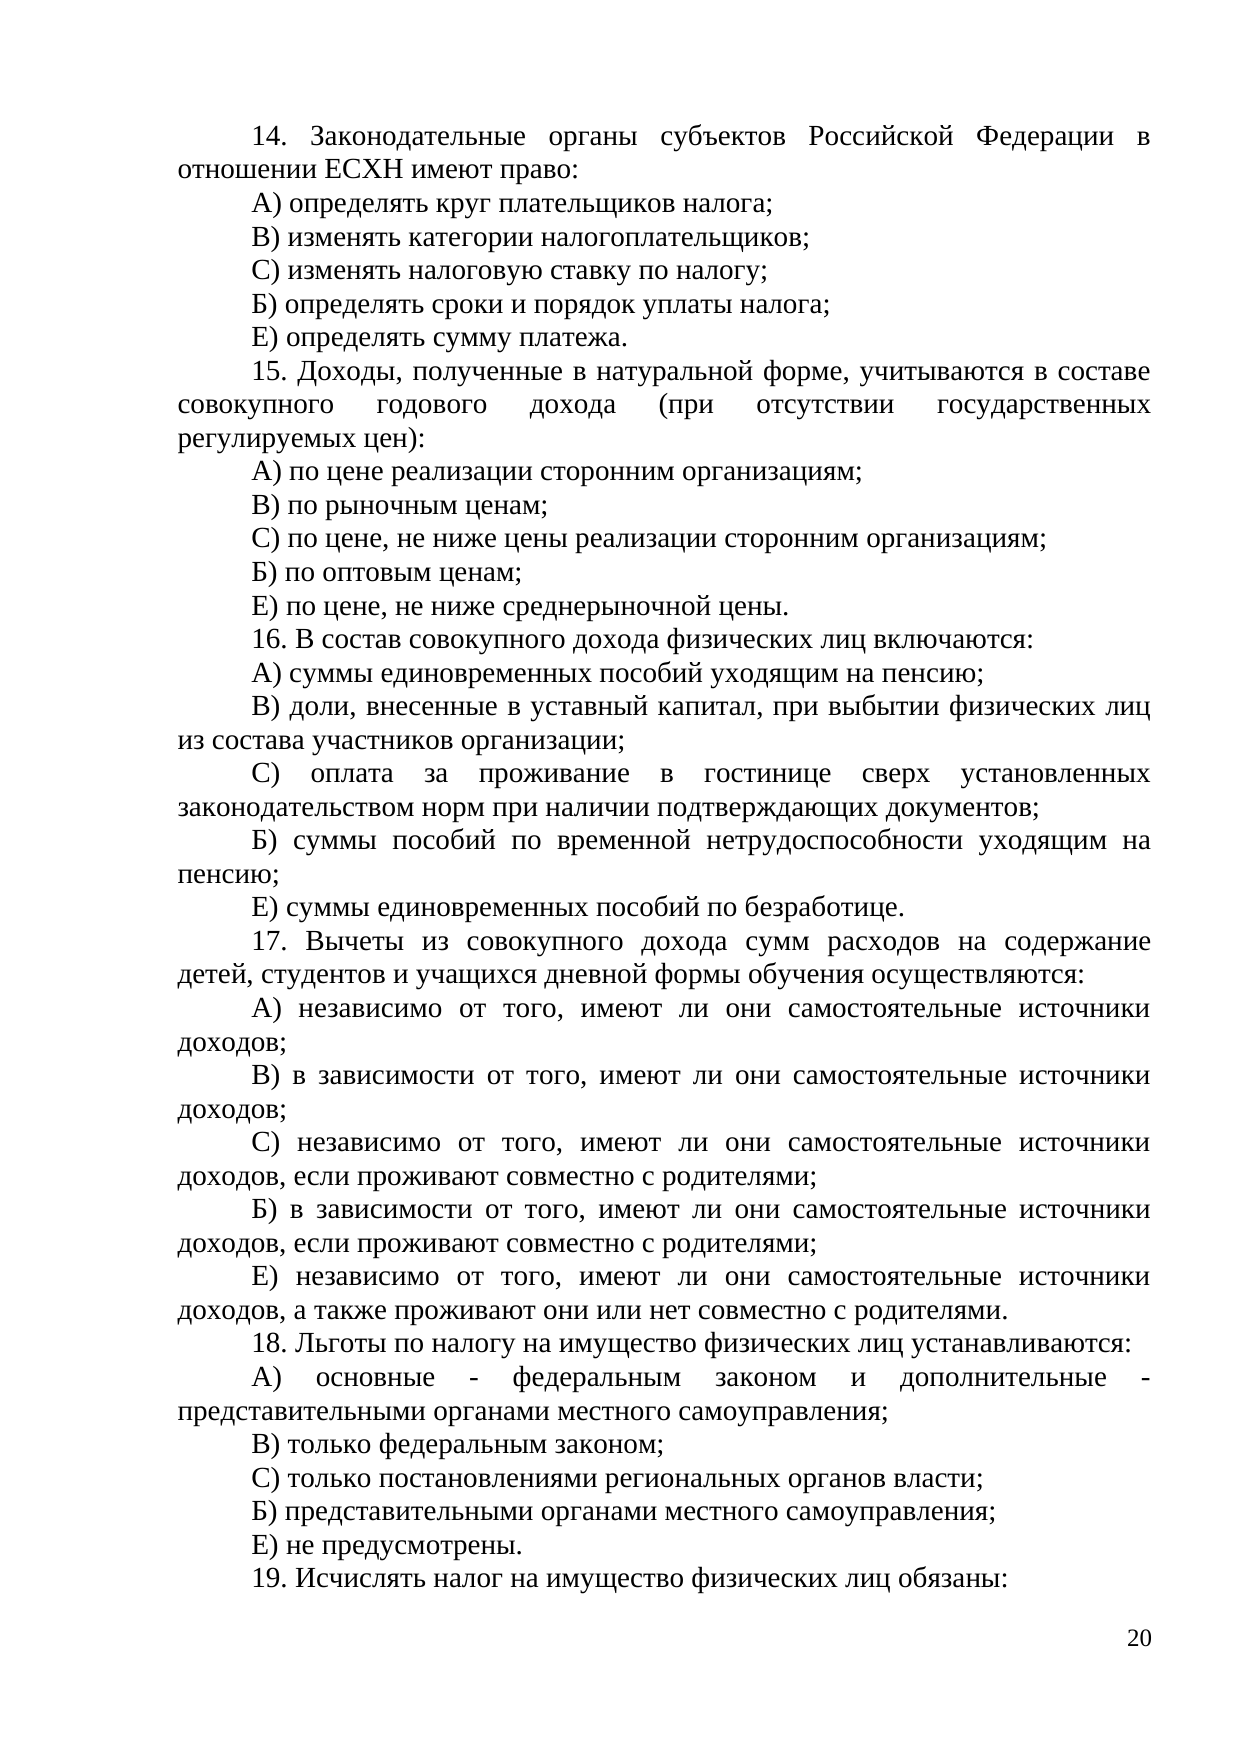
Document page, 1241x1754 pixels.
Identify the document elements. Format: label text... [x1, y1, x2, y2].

text Б) суммы пособий по временной нетрудоспособности уходящим на пенсию; [177, 822, 1152, 889]
text Б) в зависимости от того, имеют ли они самостоятельные источники доходов, если проживают совместно с родителями; [177, 1191, 1152, 1258]
text C) по цене, не ниже цены реализации сторонним организациям; [177, 521, 1152, 554]
text Е) независимо от того, имеют ли они самостоятельные источники доходов, а также проживают они или нет совместно с родителями. [177, 1258, 1152, 1326]
text 15. Доходы, полученные в натуральной форме, учитываются в составе совокупного годового дохода (при отсутствии государственных регулируемых цен): [177, 353, 1152, 453]
text C) независимо от того, имеют ли они самостоятельные источники доходов, если проживают совместно с родителями; [177, 1124, 1152, 1191]
text 14. Законодательные органы субъектов Российской Федерации в отношении ЕСХН имеют право: [177, 118, 1152, 185]
text 18. Льготы по налогу на имущество физических лиц устанавливаются: [177, 1326, 1152, 1359]
text Б) представительными органами местного самоуправления; [177, 1493, 1152, 1527]
text A) основные - федеральным законом и дополнительные - представительными органами местного самоуправления; [177, 1359, 1152, 1426]
text 16. В состав совокупного дохода физических лиц включаются: [177, 621, 1152, 655]
text C) только постановлениями региональных органов власти; [177, 1460, 1152, 1493]
text Е) не предусмотрены. [177, 1527, 1152, 1560]
text A) по цене реализации сторонним организациям; [177, 453, 1152, 487]
text A) независимо от того, имеют ли они самостоятельные источники доходов; [177, 990, 1152, 1057]
text A) суммы единовременных пособий уходящим на пенсию; [177, 655, 1152, 688]
text Б) по оптовым ценам; [177, 554, 1152, 588]
text A) определять круг плательщиков налога; [177, 185, 1152, 219]
text 19. Исчислять налог на имущество физических лиц обязаны: [177, 1560, 1152, 1594]
text Е) суммы единовременных пособий по безработице. [177, 889, 1152, 923]
text B) в зависимости от того, имеют ли они самостоятельные источники доходов; [177, 1057, 1152, 1124]
text B) изменять категории налогоплательщиков; [177, 219, 1152, 252]
text Б) определять сроки и порядок уплаты налога; [177, 286, 1152, 319]
text 17. Вычеты из совокупного дохода сумм расходов на содержание детей, студентов и учащихся дневной формы обучения осуществляются: [177, 923, 1152, 990]
text B) только федеральным законом; [177, 1426, 1152, 1460]
text С) изменять налоговую ставку по налогу; [177, 252, 1152, 286]
text B) доли, внесенные в уставный капитал, при выбытии физических лиц из состава участников организации; [177, 688, 1152, 755]
text C) оплата за проживание в гостинице сверх установленных законодательством норм при наличии подтверждающих документов; [177, 755, 1152, 822]
text B) по рыночным ценам; [177, 487, 1152, 521]
text Е) определять сумму платежа. [177, 319, 1152, 353]
text Е) по цене, не ниже среднерыночной цены. [177, 588, 1152, 621]
